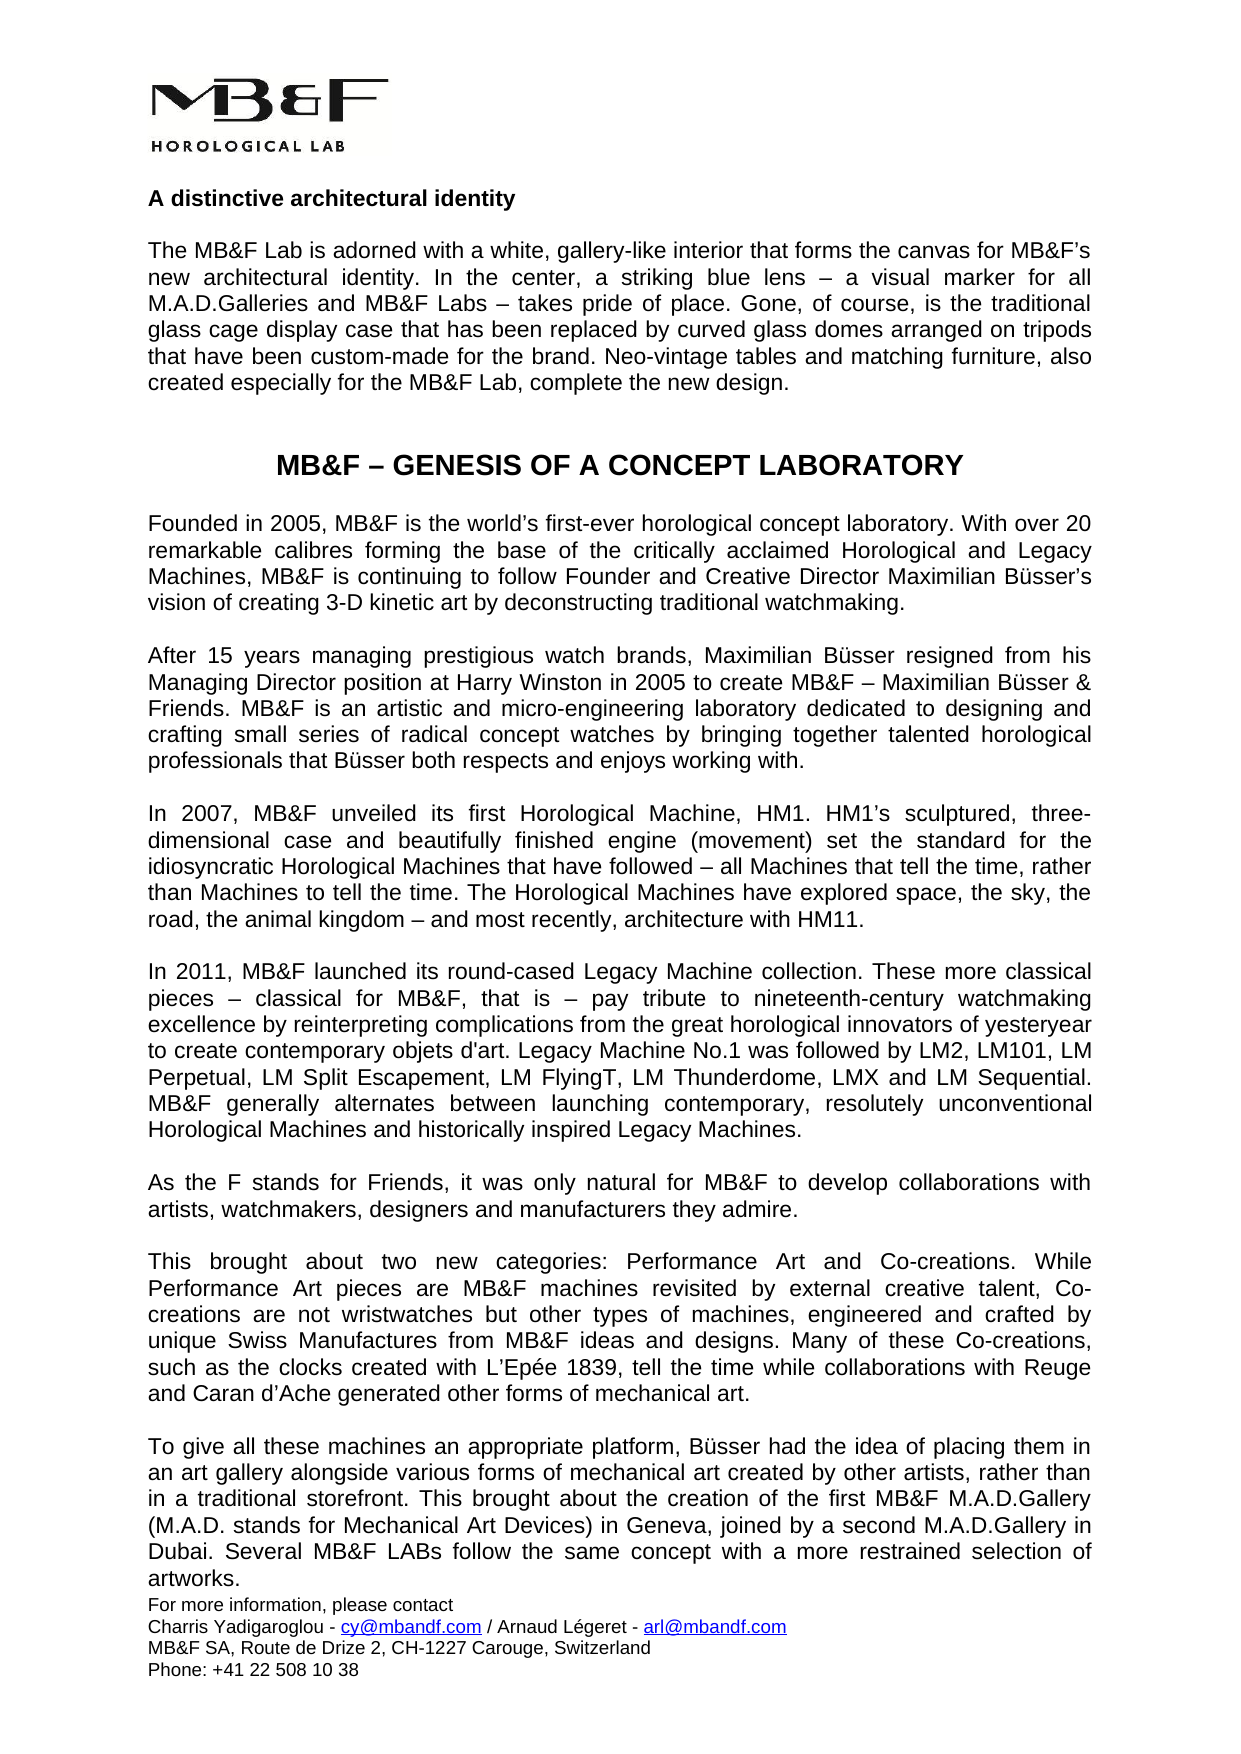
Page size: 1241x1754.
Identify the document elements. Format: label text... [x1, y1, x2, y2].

text Founded in 2005, MB&F is the world’s first-ever horological concept laboratory. With over 20 remarkable calibres forming the base of the critically acclaimed Horological and Legacy Machines, MB&F is continuing to follow Founder and Creative Director Maximilian Büsser’s vision of creating 3-D kinetic art by deconstructing traditional watchmaking. [148, 510, 1093, 616]
text As the F stands for Friends, it was only natural for MB&F to develop collaborations with artists, watchmakers, designers and manufacturers they admire. [148, 1169, 1093, 1222]
text This brought about two new categories: Performance Art and Co-creations. While Performance Art pieces are MB&F machines revisited by external creative talent, Co-creations are not wristwatches but other types of machines, engineered and crafted by unique Swiss Manufactures from MB&F ideas and designs. Many of these Co-creations, such as the clocks created with L’Epée 1839, tell the time while collaborations with Reuge and Caran d’Ache generated other forms of mechanical art. [148, 1248, 1093, 1406]
text The MB&F Lab is adorned with a white, gallery-like interior that forms the canvas for MB&F’s new architectural identity. In the center, a striking blue lens – a visual marker for all M.A.D.Galleries and MB&F Labs – takes pride of place. Gone, of course, is the traditional glass cage display case that has been replaced by curved glass domes arranged on tripods that have been custom-made for the brand. Neo-vintage tables and matching furniture, also created especially for the MB&F Lab, complete the new design. [148, 237, 1093, 395]
text MB&F – GENESIS OF A CONCEPT LABORATORY [148, 448, 1093, 510]
text A distinctive architectural identity [148, 184, 1093, 211]
text To give all these machines an appropriate platform, Büsser had the idea of placing them in an art gallery alongside various forms of mechanical art created by other artists, rather than in a traditional storefront. This brought about the creation of the first MB&F M.A.D.Gallery (M.A.D. stands for Mechanical Art Devices) in Geneva, joined by a second M.A.D.Gallery in Dubai. Several MB&F LABs follow the same concept with a more restrained selection of artworks. [148, 1433, 1093, 1591]
text In 2007, MB&F unveiled its first Horological Machine, HM1. HM1’s sculptured, three-dimensional case and beautifully finished engine (movement) set the standard for the idiosyncratic Horological Machines that have followed – all Machines that tell the time, rather than Machines to tell the time. The Horological Machines have explored space, the sky, the road, the animal kingdom – and most recently, architecture with HM11. [148, 800, 1093, 932]
picture [147, 73, 393, 156]
text After 15 years managing prestigious watch brands, Maximilian Büsser resigned from his Managing Director position at Harry Winston in 2005 to create MB&F – Maximilian Büsser & Friends. MB&F is an artistic and micro-engineering laboratory dedicated to designing and crafting small series of radical concept watches by bringing together talented horological professionals that Büsser both respects and enjoys working with. [148, 642, 1093, 774]
text In 2011, MB&F launched its round-cased Legacy Machine collection. These more classical pieces – classical for MB&F, that is – pay tribute to nineteenth-century watchmaking excellence by reinterpreting complications from the great horological innovators of yesteryear to create contemporary objets d'art. Legacy Machine No.1 was followed by LM2, LM101, LM Perpetual, LM Split Escapement, LM FlyingT, LM Thunderdome, LMX and LM Sequential. MB&F generally alternates between launching contemporary, resolutely unconventional Horological Machines and historically inspired Legacy Machines. [148, 958, 1093, 1143]
